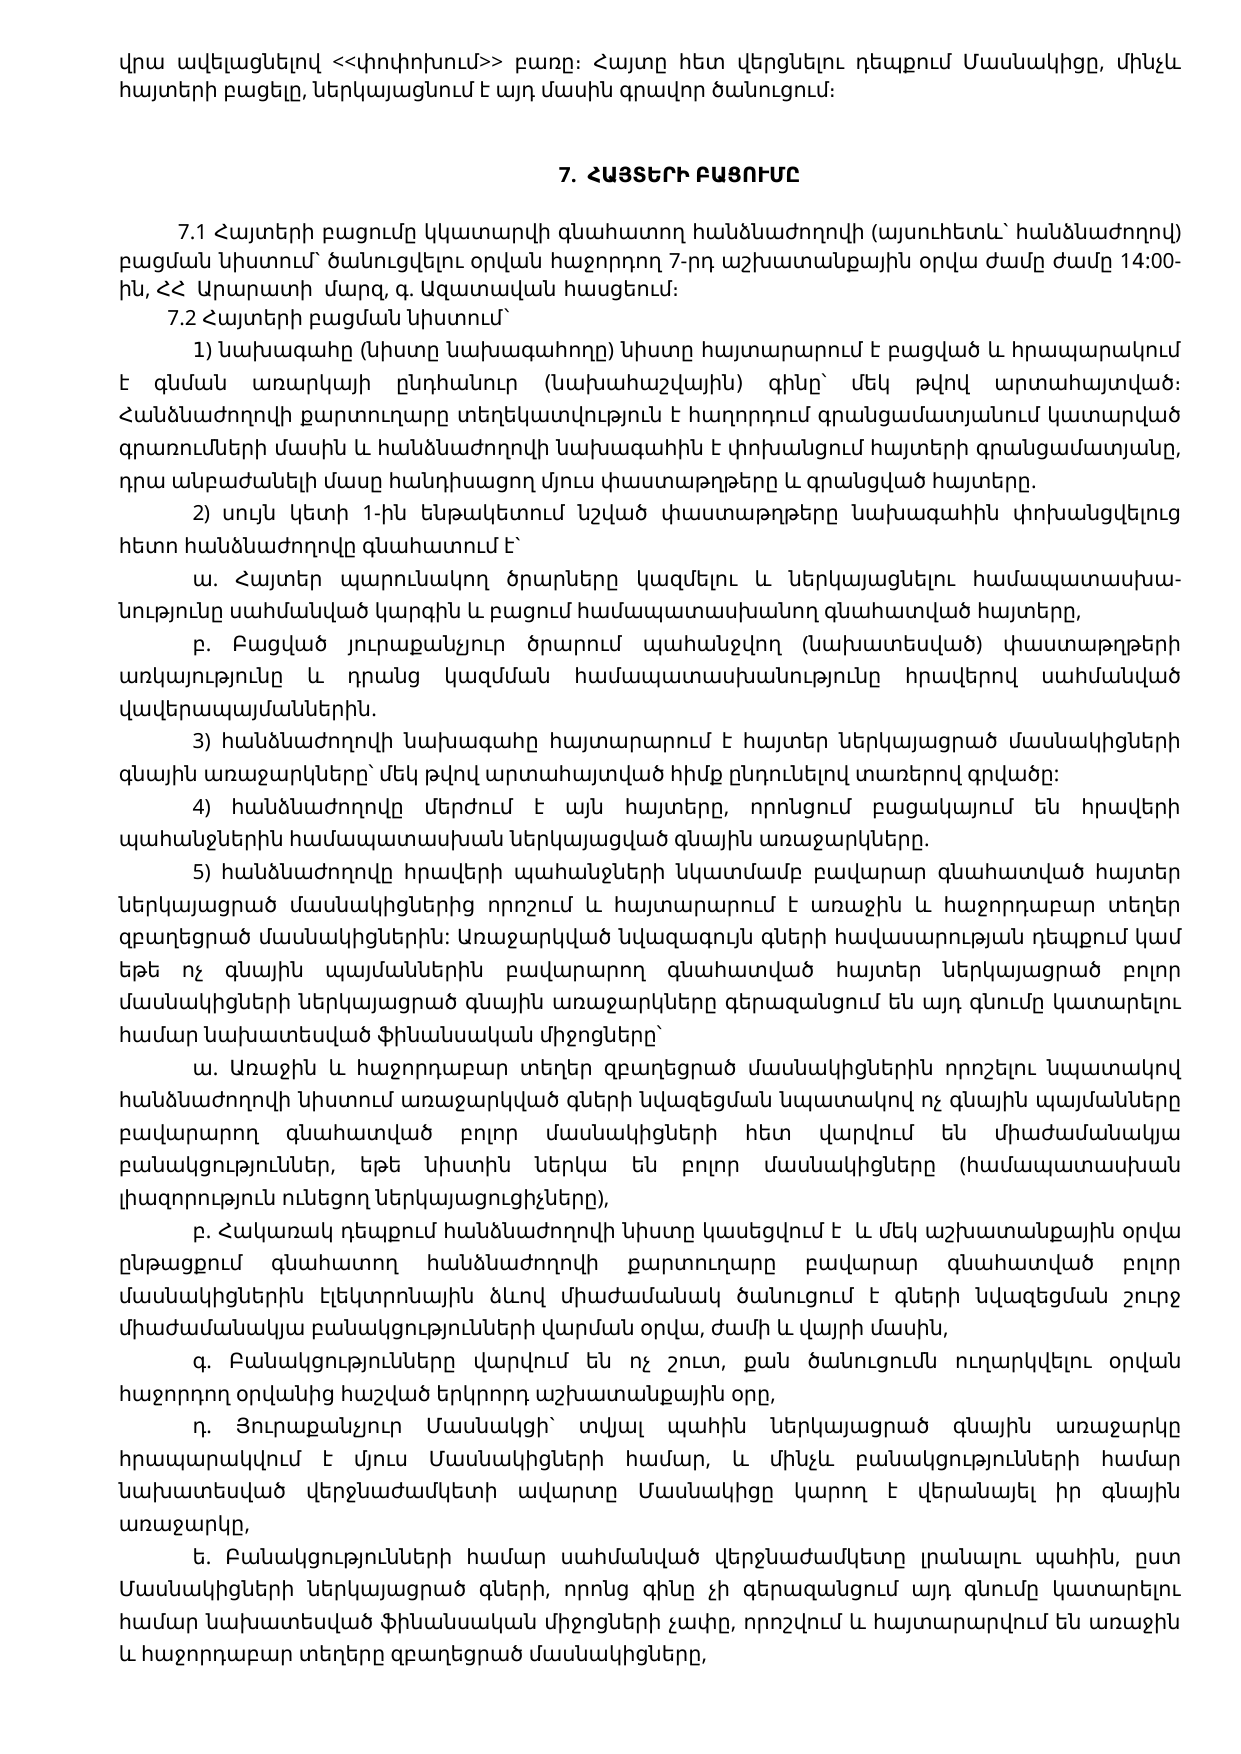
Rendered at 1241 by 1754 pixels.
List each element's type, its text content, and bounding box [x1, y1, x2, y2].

text գ. Բանակցությունները վարվում են ոչ շուտ, քան ծանուցումն ուղարկվելու օրվան հաջորդող օրվանից հաշված երկրորդ աշխատանքային օրը, [118, 1346, 1181, 1407]
text 2) սույն կետի 1-ին ենթակետում նշված փաստաթղթերը նախագահին փոխանցվելուց հետո հանձնաժողովը գնահատում է` [118, 498, 1181, 559]
text բ. Հակառակ դեպքում հանձնաժողովի նիստը կասեցվում է և մեկ աշխատանքային օրվա ընթացքում գնահատող հանձնաժողովի քարտուղարը բավարար գնահատված բոլոր մասնակիցներին էլեկտրոնային ձևով միաժամանակ ծանուցում է գների նվազեցման շուրջ միաժամանակյա բանակցությունների վարման օրվա, ժամի և վայրի մասին, [118, 1216, 1181, 1342]
text ե. Բանակցությունների համար սահմանված վերջնաժամկետը լրանալու պահին, ըստ Մասնակիցների ներկայացրած գների, որոնց գինը չի գերազանցում այդ գնումը կատարելու համար նախատեսված ֆինանսական միջոցների չափը, որոշվում և հայտարարվում են առաջին և հաջորդաբար տեղերը զբաղեցրած մասնակիցները, [118, 1542, 1181, 1668]
text 3) հանձնաժողովի նախագահը հայտարարում է հայտեր ներկայացրած մասնակիցների գնային առաջարկները՝ մեկ թվով արտահայտված հիմք ընդունելով տառերով գրվածը: [118, 727, 1181, 788]
text 7. ՀԱՅՏԵՐԻ ԲԱՑՈՒՄԸ [118, 161, 1181, 189]
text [118, 47, 1181, 104]
text ա. Առաջին և հաջորդաբար տեղեր զբաղեցրած մասնակիցներին որոշելու նպատակով հանձնաժողովի նիստում առաջարկված գների նվազեցման նպատակով ոչ գնային պայմանները բավարարող գնահատված բոլոր մասնակիցների հետ վարվում են միաժամանակյա բանակցություններ, եթե նիստին ներկա են բոլոր մասնակիցները (համապատասխան լիազորություն ունեցող ներկայացուցիչները), [118, 1053, 1181, 1212]
text 4) հանձնաժողովը մերժում է այն հայտերը, որոնցում բացակայում են հրավերի պահանջներին համապատասխան ներկայացված գնային առաջարկները. [118, 792, 1181, 853]
text ա. Հայտեր պարունակող ծրարները կազմելու և ներկայացնելու համապատասխանությունը սահմանված կարգին և բացում համապատասխանող գնահատված հայտերը, [118, 564, 1181, 625]
text դ. Յուրաքանչյուր Մասնակցի` տվյալ պահին ներկայացրած գնային առաջարկը հրապարակվում է մյուս Մասնակիցների համար, և մինչև բանակցությունների համար նախատեսված վերջնաժամկետի ավարտը Մասնակիցը կարող է վերանայել իր գնային առաջարկը, [118, 1411, 1181, 1538]
text 7.2 Հայտերի բացման նիստում` [118, 303, 1181, 331]
text 1) նախագահը (նիստը նախագահողը) նիստը հայտարարում է բացված և հրապարակում է գնման առարկայի ընդհանուր (նախահաշվային) գինը՝ մեկ թվով արտահայտված։ Հանձնաժողովի քարտուղարը տեղեկատվություն է հաղորդում գրանցամատյանում կատարված գրառումների մասին և հանձնաժողովի նախագահին է փոխանցում հայտերի գրանցամատյանը, դրա անբաժանելի մասը հանդիսացող մյուս փաստաթղթերը և գրանցված հայտերը. [118, 335, 1181, 494]
text 5) հանձնաժողովը հրավերի պահանջների նկատմամբ բավարար գնահատված հայտեր ներկայացրած մասնակիցներից որոշում և հայտարարում է առաջին և հաջորդաբար տեղեր զբաղեցրած մասնակիցներին: Առաջարկված նվազագույն գների հավասարության դեպքում կամ եթե ոչ գնային պայմաններին բավարարող գնահատված հայտեր ներկայացրած բոլոր մասնակիցների ներկայացրած գնային առաջարկները գերազանցում են այդ գնումը կատարելու համար նախատեսված ֆինանսական միջոցները՝ [118, 857, 1181, 1048]
text 7.1 Հայտերի բացումը կկատարվի գնահատող հանձնաժողովի (այսուհետև` հանձնաժողով) բացման նիստում` ծանուցվելու օրվան հաջորդող 7-րդ աշխատանքային օրվա ժամը ժամը 14:00-ին, ՀՀ Արարատի մարզ, գ. Ազատավան հասցեում։ [118, 217, 1181, 303]
text բ. Բացված յուրաքանչյուր ծրարում պահանջվող (նախատեսված) փաստաթղթերի առկայությունը և դրանց կազմման համապատասխանությունը հրավերով սահմանված վավերապայմաններին. [118, 629, 1181, 722]
